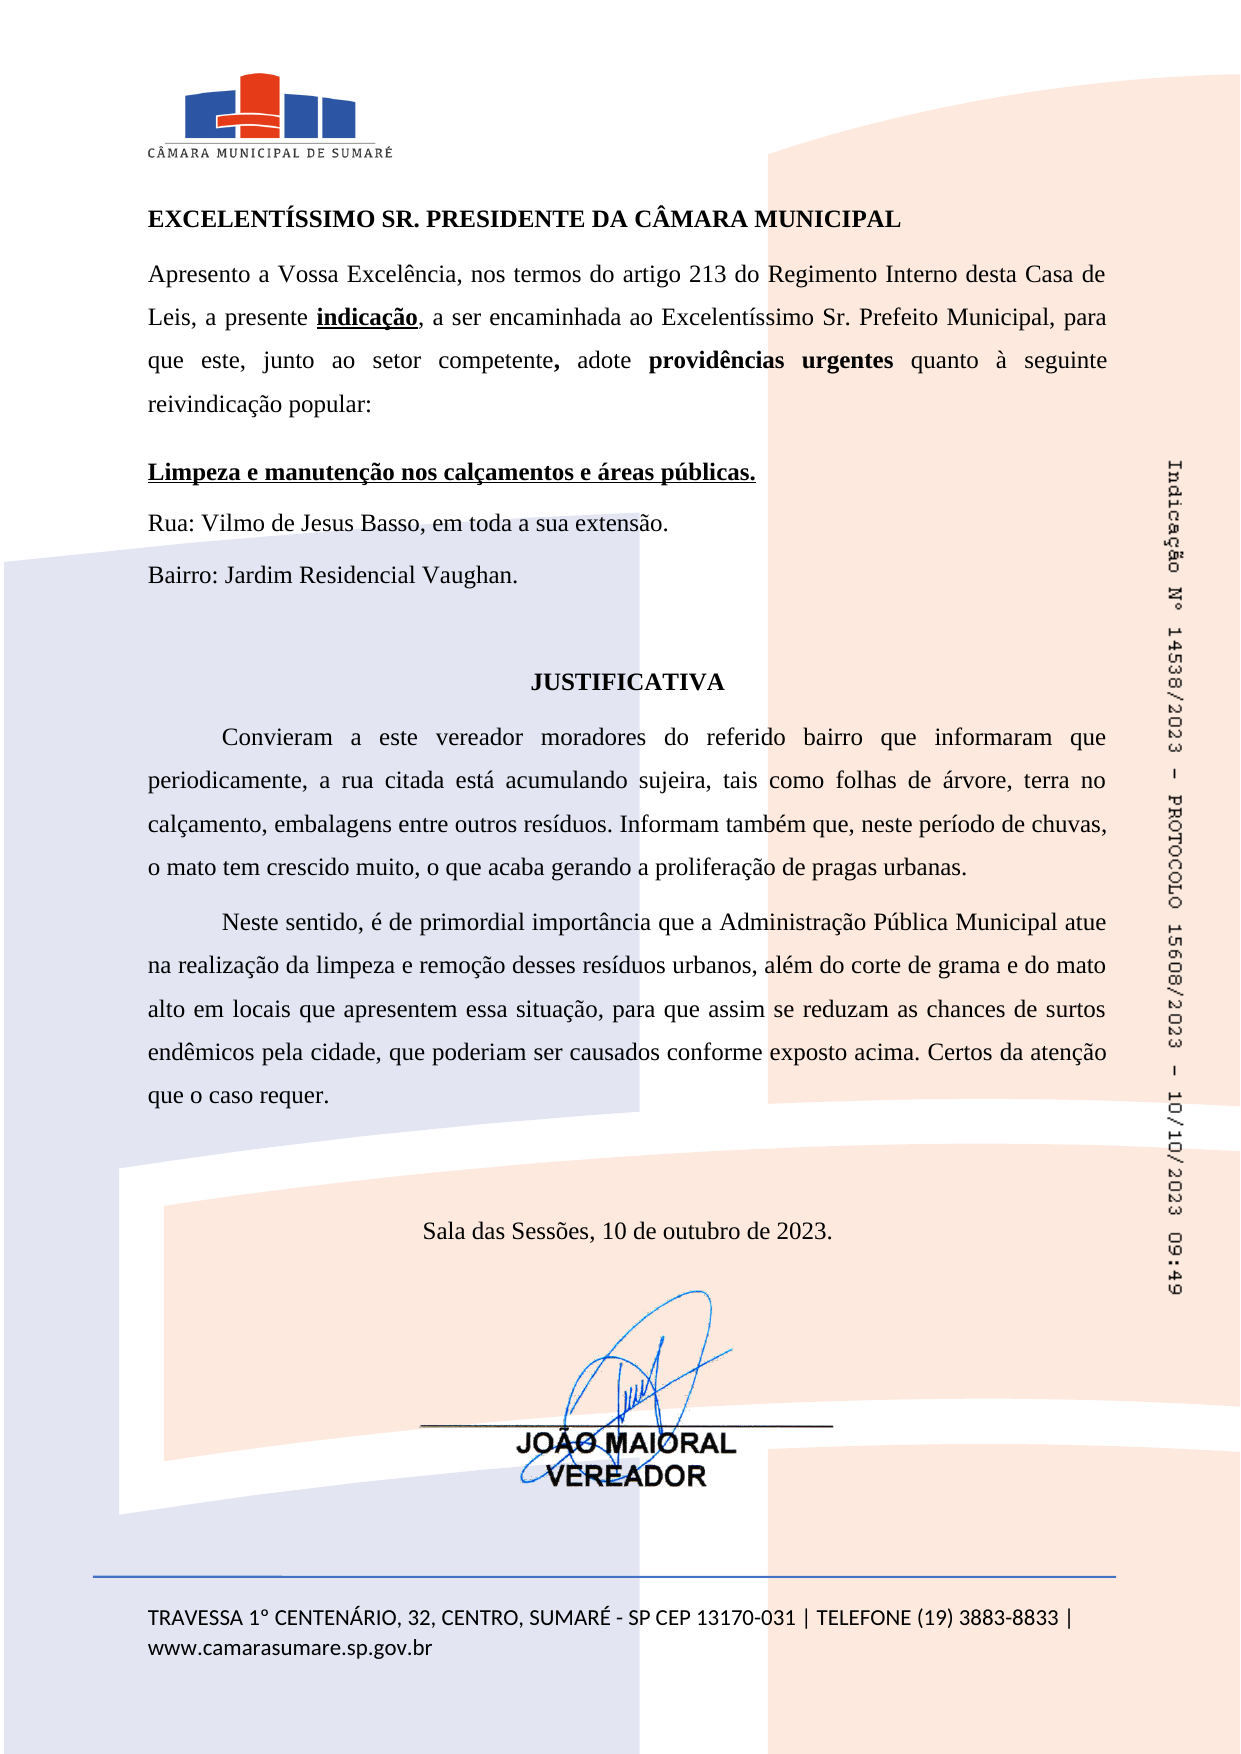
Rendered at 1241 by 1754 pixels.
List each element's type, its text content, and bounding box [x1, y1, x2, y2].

text Neste sentido, é de primordial importância que a Administração Pública Municipal atue na realização da limpeza e remoção desses resíduos urbanos, além do corte de grama e do mato alto em locais que apresentem essa situação, para que assim se reduzam as chances de surtos endêmicos pela cidade, que poderiam ser causados conforme exposto acima. Certos da atenção que o caso requer. [148, 907, 1107, 1109]
picture [147, 73, 394, 160]
picture [1142, 455, 1205, 1299]
text Bairro: Jardim Residencial Vaughan. [148, 560, 1107, 588]
text Convieram a este vereador moradores do referido bairro que informaram que periodicamente, a rua citada está acumulando sujeira, tais como folhas de árvore, terra no calçamento, embalagens entre outros resíduos. Informam também que, neste período de chuvas, o mato tem crescido muito, o que acaba gerando a proliferação de pragas urbanas. [148, 722, 1107, 881]
text Apresento a Vossa Excelência, nos termos do artigo 213 do Regimento Interno desta Casa de Leis, a presente indicação, a ser encaminhada ao Excelentíssimo Sr. Prefeito Municipal, para que este, junto ao setor competente, adote providências urgentes quanto à seguinte reivindicação popular: [148, 259, 1107, 417]
text JUSTIFICATIVA [148, 667, 1107, 696]
text Limpeza e manutenção nos calçamentos e áreas públicas. [148, 457, 1107, 486]
text EXCELENTÍSSIMO SR. PRESIDENTE DA CÂMARA MUNICIPAL [148, 204, 1107, 232]
text Sala das Sessões, 10 de outubro de 2023. [148, 1216, 1107, 1245]
picture [402, 1271, 853, 1506]
text Rua: Vilmo de Jesus Basso, em toda a sua extensão. [148, 508, 1107, 537]
